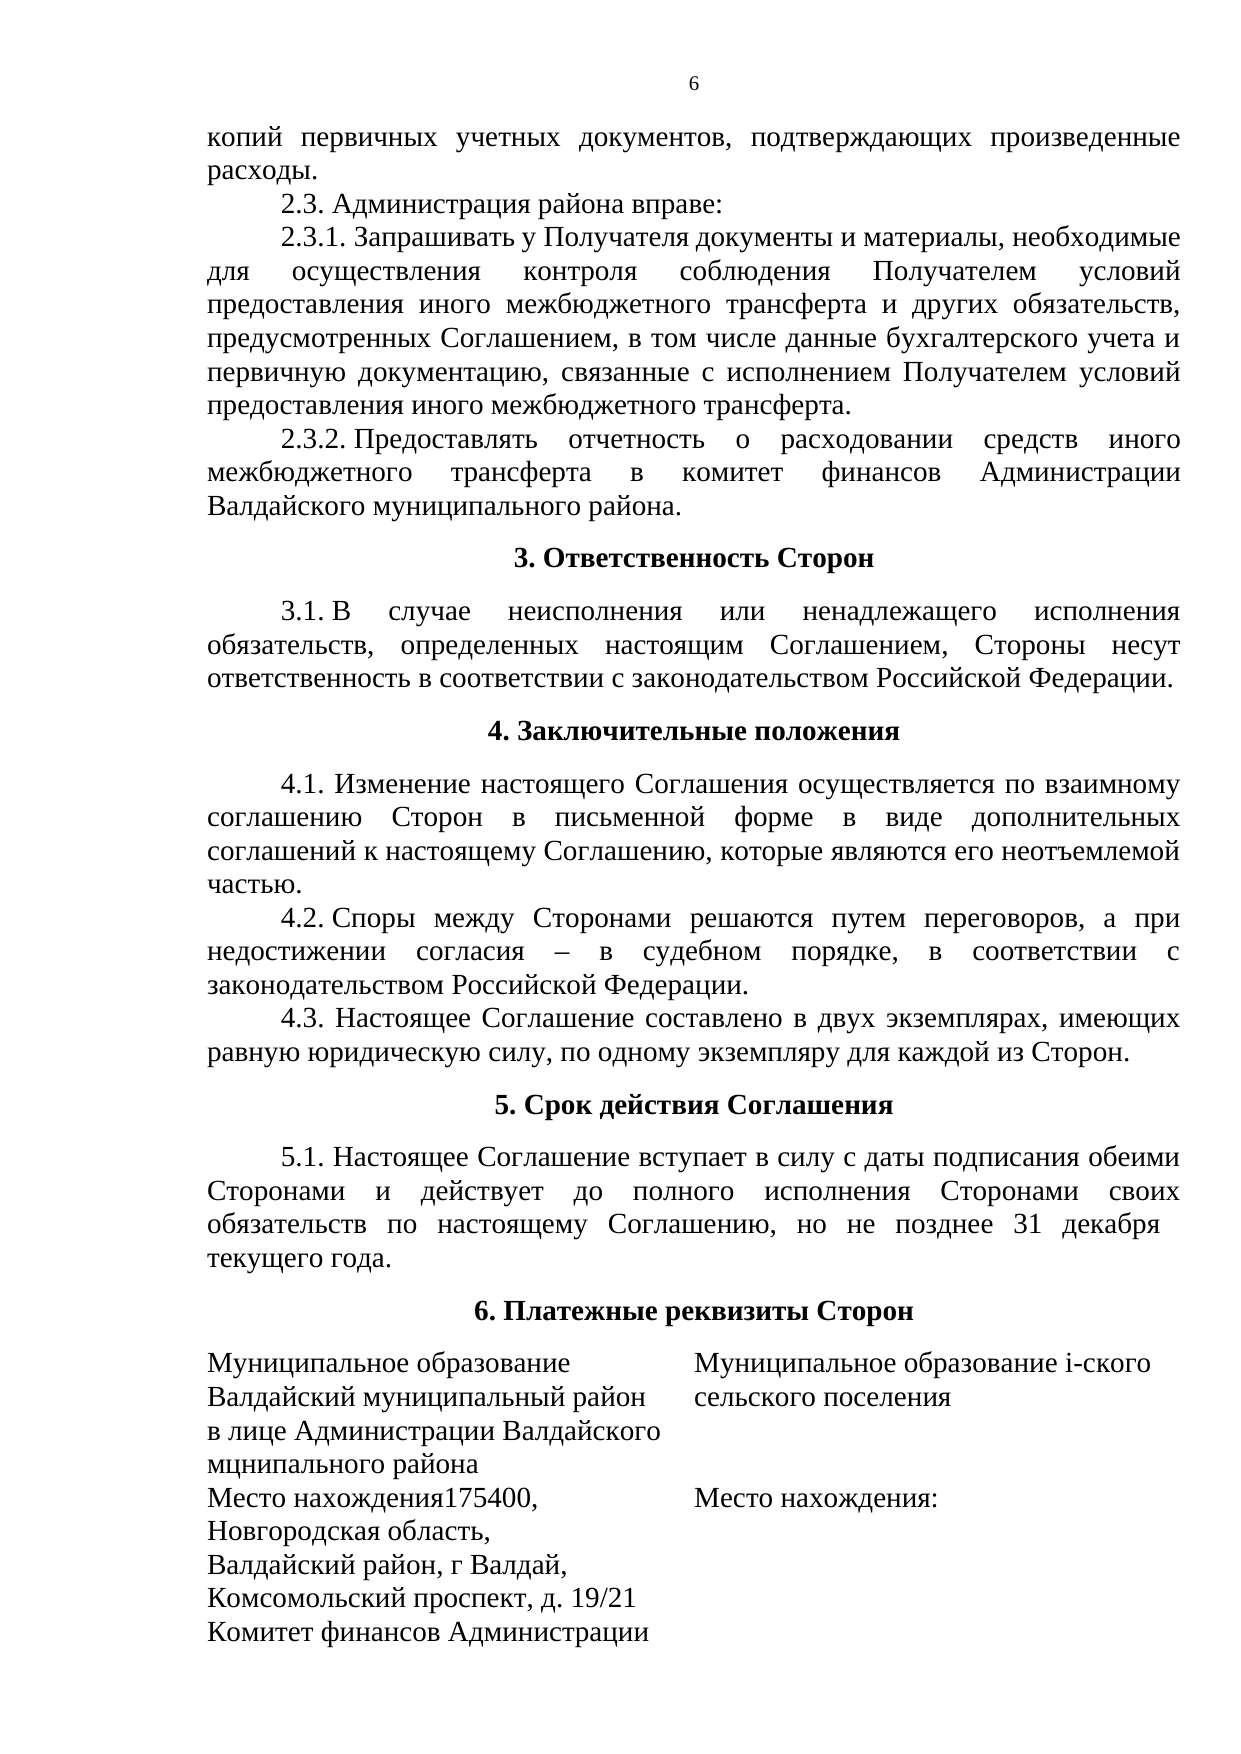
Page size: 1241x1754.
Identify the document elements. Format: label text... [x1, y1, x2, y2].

text 2.3.1. Запрашивать у Получателя документы и материалы, необходимые для осуществления контроля соблюдения Получателем условий предоставления иного межбюджетного трансферта и других обязательств, предусмотренных Соглашением, в том числе данные бухгалтерского учета и первичную документацию, связанные с исполнением Получателем условий предоставления иного межбюджетного трансферта. [207, 219, 1181, 421]
text 4. Заключительные положения [207, 713, 1181, 747]
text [207, 119, 1181, 186]
text 5.1. Настоящее Соглашение вступает в силу с даты подписания обеими Сторонами и действует до полного исполнения Сторонами своих обязательств по настоящему Соглашению, но не позднее 31 декабря текущего года. [207, 1139, 1181, 1274]
text 2.3.2. Предоставлять отчетность о расходовании средств иного межбюджетного трансферта в комитет финансов Администрации Валдайского муниципального района. [207, 421, 1181, 521]
text 4.3. Настоящее Соглашение составлено в двух экземплярах, имеющих равную юридическую силу, по одному экземпляру для каждой из Сторон. [207, 1001, 1181, 1068]
text 3. Ответственность Сторон [207, 541, 1181, 574]
text 4.2. Споры между Сторонами решаются путем переговоров, а при недостижении согласия – в судебном порядке, в соответствии с законодательством Российской Федерации. [207, 900, 1181, 1001]
text 3.1. В случае неисполнения или ненадлежащего исполнения обязательств, определенных настоящим Соглашением, Стороны несут ответственность в соответствии с законодательством Российской Федерации. [207, 593, 1181, 694]
table_header Муниципальное образование Валдайский муниципальный район в лице Администрации Валдайского мцнипального района [207, 1346, 694, 1480]
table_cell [207, 1480, 694, 1647]
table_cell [694, 1480, 1181, 1647]
text 4.1. Изменение настоящего Соглашения осуществляется по взаимному соглашению Сторон в письменной форме в виде дополнительных соглашений к настоящему Соглашению, которые являются его неотъемлемой частью. [207, 766, 1181, 900]
text 6. Платежные реквизиты Сторон [207, 1293, 1181, 1326]
text 5. Срок действия Соглашения [207, 1087, 1181, 1120]
table_header Муниципальное образование i-ского сельского поселения [694, 1346, 1181, 1480]
text 2.3. Администрация района вправе: [207, 186, 1181, 219]
